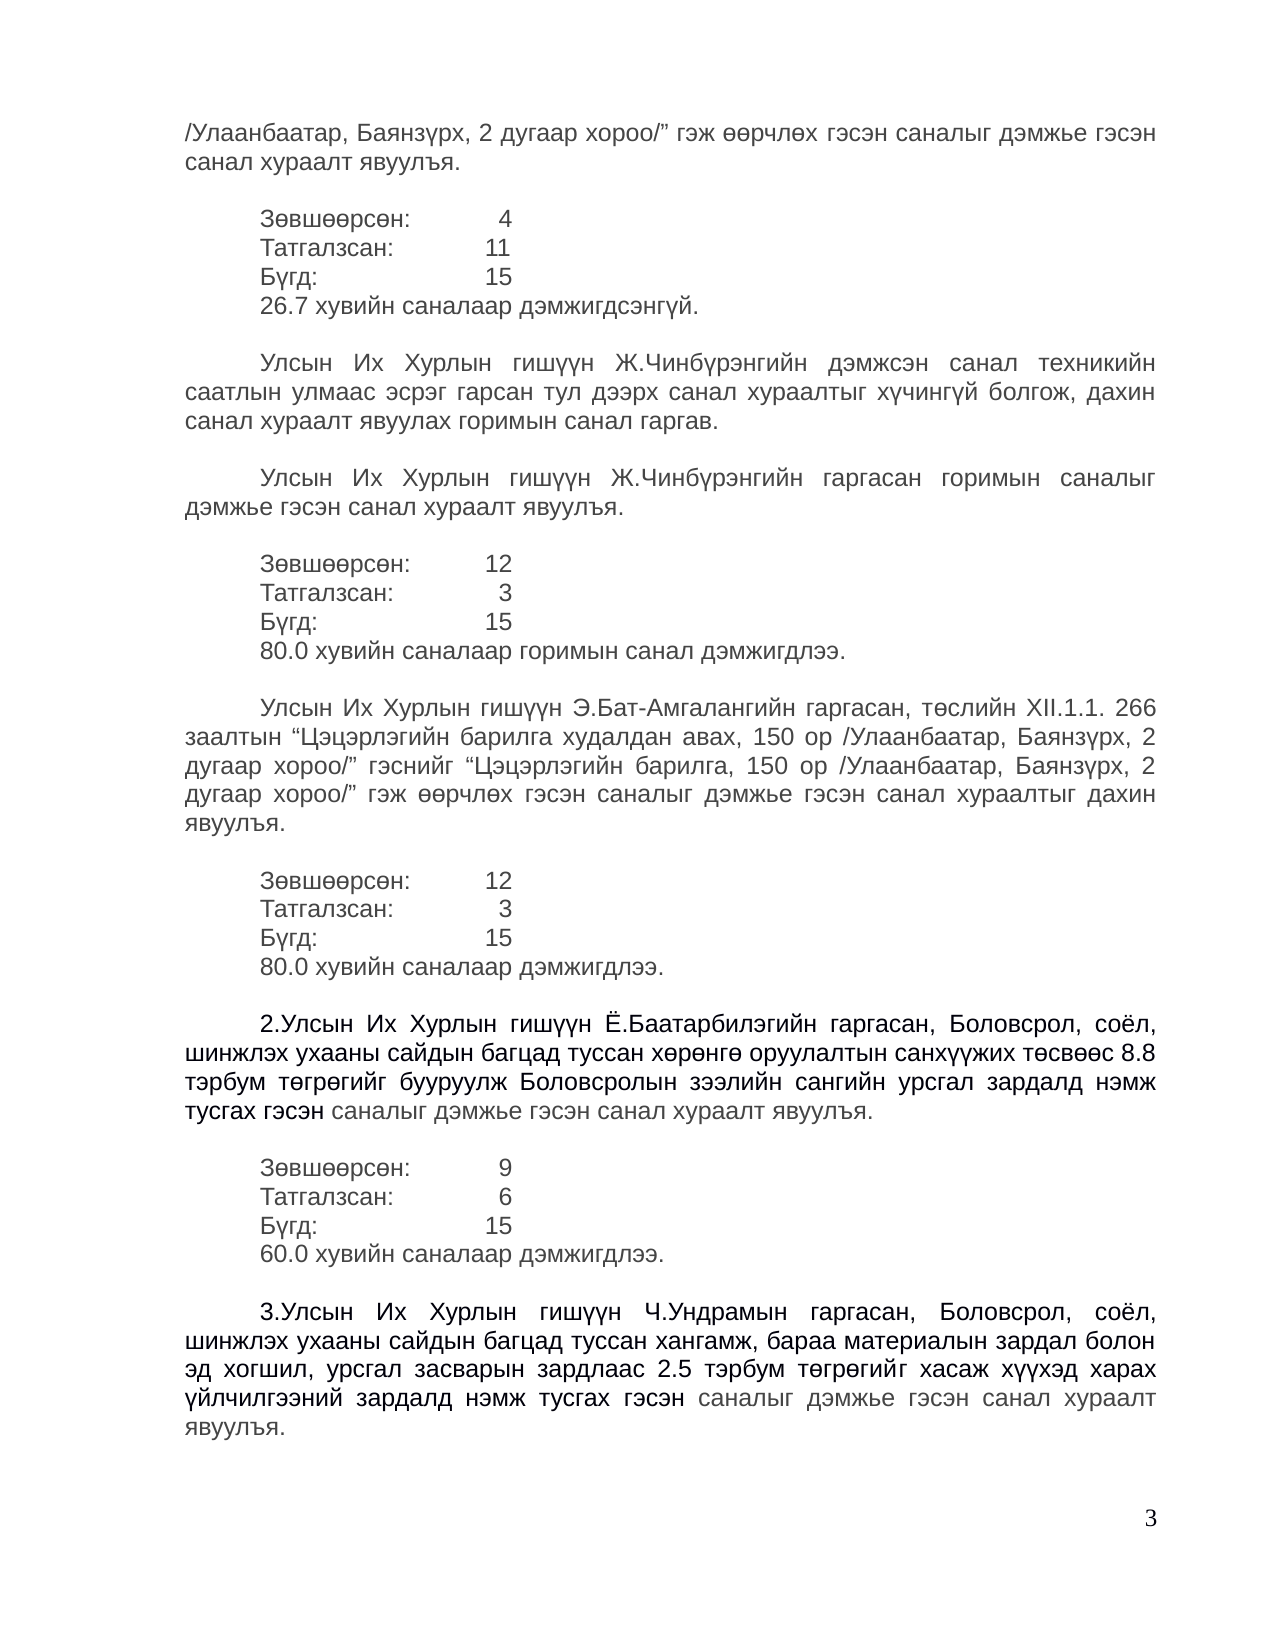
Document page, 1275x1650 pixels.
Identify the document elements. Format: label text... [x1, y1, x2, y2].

text 3.Улсын Их Хурлын гишүүн Ч.Ундрамын гаргасан, Боловсрол, соёл, шинжлэх ухааны сайдын багцад туссан хангамж, бараа материалын зардал болон эд хогшил, урсгал засварын зардлаас 2.5 тэрбум төгрөгийг хасаж хүүхэд харах үйлчилгээний зардалд нэмж тусгах гэсэн саналыг дэмжье гэсэн санал хураалт явуулъя. [184, 1297, 1157, 1441]
text Бүгд: 15 [184, 607, 1157, 636]
text Татгалзсан: 11 [184, 233, 1157, 262]
text Улсын Их Хурлын гишүүн Ж.Чинбүрэнгийн дэмжсэн санал техникийн саатлын улмаас эсрэг гарсан тул дээрх санал хураалтыг хүчингүй болгож, дахин санал хураалт явуулах горимын санал гаргав. [184, 348, 1157, 434]
text Татгалзсан: 6 [184, 1182, 1157, 1211]
text Бүгд: 15 [184, 923, 1157, 952]
text Татгалзсан: 3 [184, 578, 1157, 607]
text Татгалзсан: 3 [184, 894, 1157, 923]
text Улсын Их Хурлын гишүүн Ж.Чинбүрэнгийн гаргасан горимын саналыг дэмжье гэсэн санал хураалт явуулъя. [184, 463, 1157, 521]
text 80.0 хувийн саналаар дэмжигдлээ. [184, 952, 1157, 981]
text Бүгд: 15 [184, 1211, 1157, 1239]
text Бүгд: 15 [184, 262, 1157, 291]
text 80.0 хувийн саналаар горимын санал дэмжигдлээ. [184, 636, 1157, 664]
text 2.Улсын Их Хурлын гишүүн Ё.Баатарбилэгийн гаргасан, Боловсрол, соёл, шинжлэх ухааны сайдын багцад туссан хөрөнгө оруулалтын санхүүжих төсвөөс 8.8 тэрбум төгрөгийг бууруулж Боловсролын зээлийн сангийн урсгал зардалд нэмж тусгах гэсэн саналыг дэмжье гэсэн санал хураалт явуулъя. [184, 1009, 1157, 1124]
text Зөвшөөрсөн: 12 [184, 866, 1157, 894]
text 60.0 хувийн саналаар дэмжигдлээ. [184, 1239, 1157, 1268]
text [184, 118, 1157, 176]
text Улсын Их Хурлын гишүүн Э.Бат-Амгалангийн гаргасан, төслийн XII.1.1. 266 заалтын “Цэцэрлэгийн барилга худалдан авах, 150 ор /Улаанбаатар, Баянзүрх, 2 дугаар хороо/” гэснийг “Цэцэрлэгийн барилга, 150 ор /Улаанбаатар, Баянзүрх, 2 дугаар хороо/” гэж өөрчлөх гэсэн саналыг дэмжье гэсэн санал хураалтыг дахин явуулъя. [184, 693, 1157, 837]
text Зөвшөөрсөн: 12 [184, 549, 1157, 578]
text 26.7 хувийн саналаар дэмжигдсэнгүй. [184, 291, 1157, 319]
text Зөвшөөрсөн: 9 [184, 1153, 1157, 1182]
text Зөвшөөрсөн: 4 [184, 204, 1157, 233]
